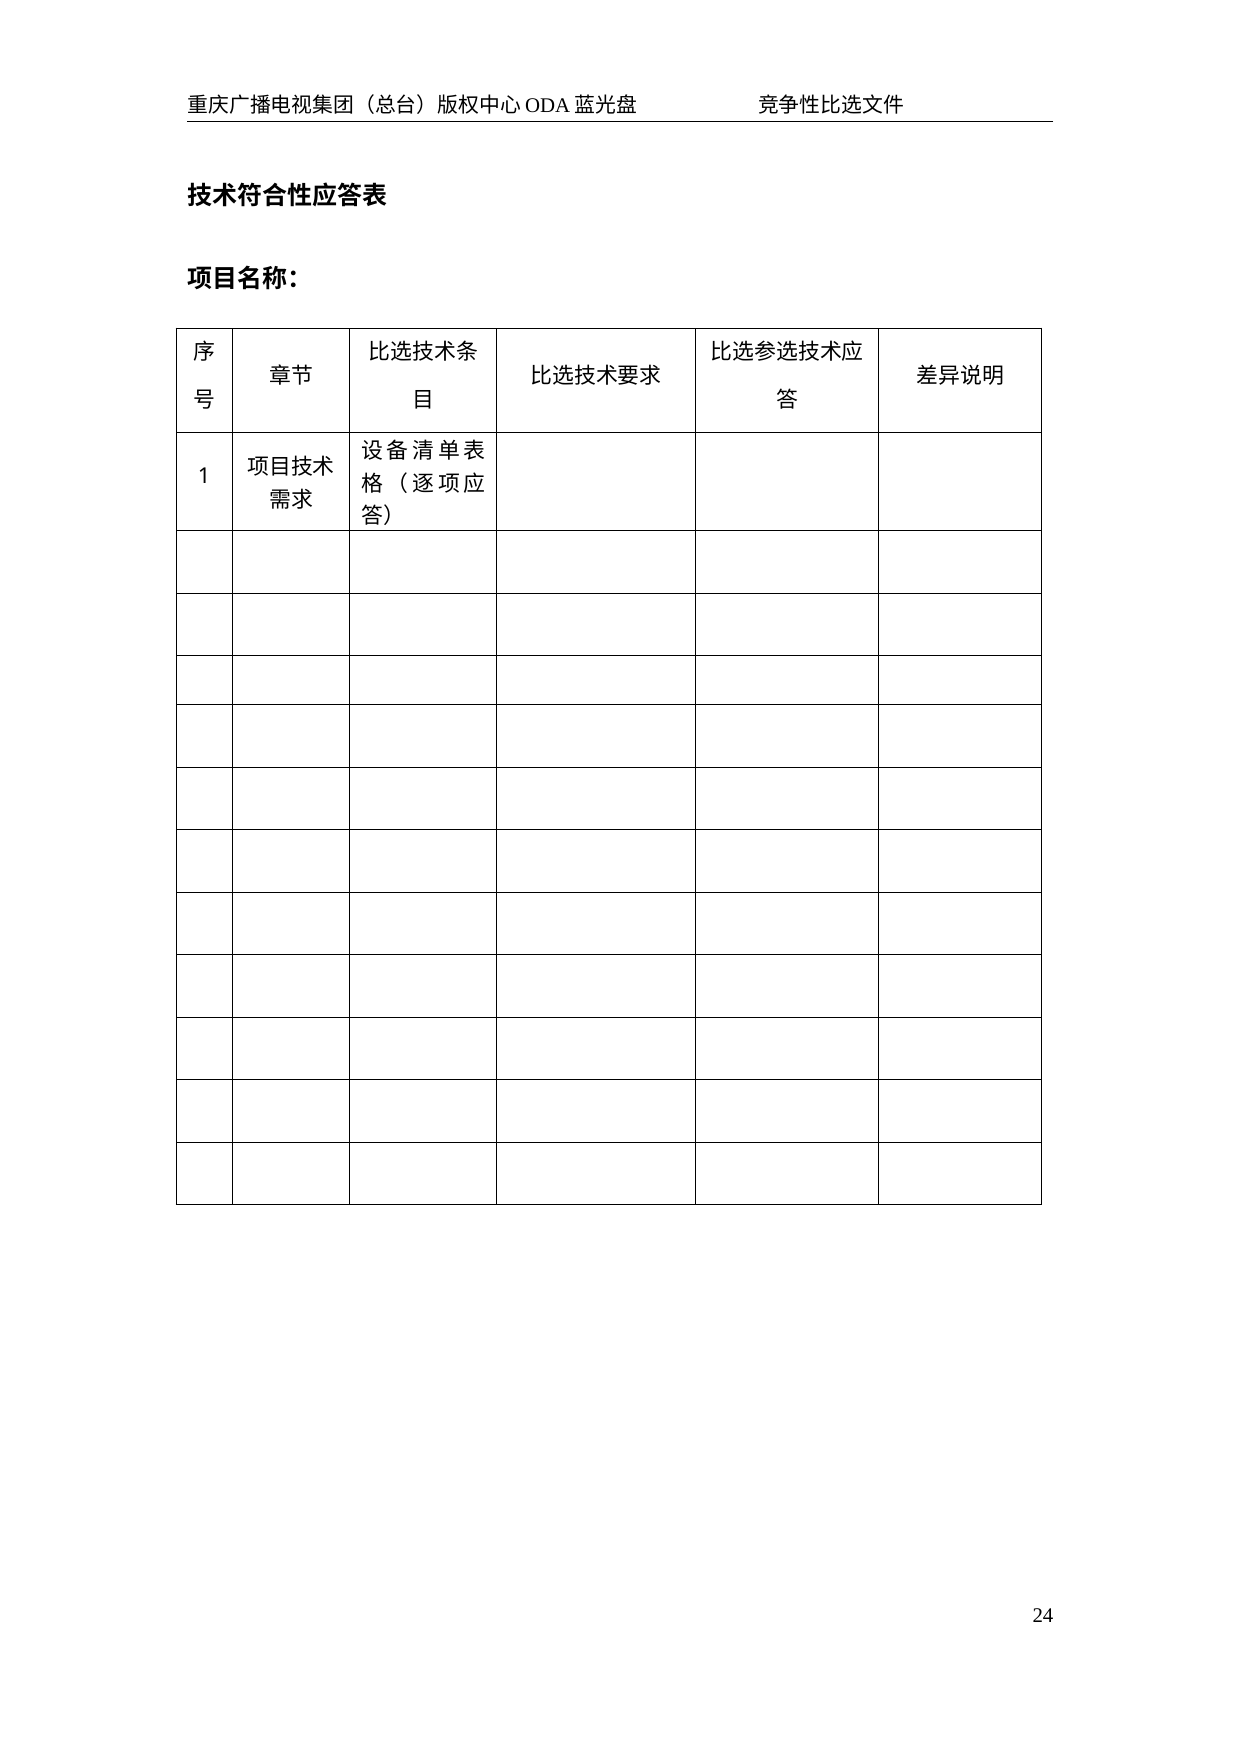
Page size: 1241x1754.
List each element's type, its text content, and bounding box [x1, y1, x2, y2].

table_cell [233, 1080, 349, 1142]
table_cell [177, 893, 232, 954]
table_cell [233, 1143, 349, 1204]
table_header 比选参选技术应答 [696, 329, 878, 432]
table_cell [879, 433, 1041, 530]
table_cell [696, 705, 878, 767]
table_cell [350, 1143, 496, 1204]
table_cell [177, 768, 232, 829]
table_cell [177, 955, 232, 1017]
table_cell [177, 531, 232, 593]
table_cell [350, 768, 496, 829]
table_cell [696, 531, 878, 593]
table_cell [350, 893, 496, 954]
table_cell [233, 531, 349, 593]
table_cell [879, 705, 1041, 767]
table_cell [696, 1143, 878, 1204]
table_cell [696, 1080, 878, 1142]
text 项目名称： [187, 244, 1053, 309]
table_cell [233, 594, 349, 655]
table_cell [497, 705, 695, 767]
table_cell [497, 433, 695, 530]
table_cell [350, 656, 496, 704]
table_cell [879, 656, 1041, 704]
table_header 差异说明 [879, 329, 1041, 432]
table_header 比选技术要求 [497, 329, 695, 432]
table_cell [497, 656, 695, 704]
table_cell [696, 768, 878, 829]
table_cell [233, 1018, 349, 1079]
table_cell [497, 830, 695, 892]
table_cell [497, 768, 695, 829]
table_cell [696, 433, 878, 530]
table_cell [696, 656, 878, 704]
table_cell [497, 531, 695, 593]
table_header 序号 [177, 329, 232, 432]
table_cell [177, 656, 232, 704]
table_cell [233, 768, 349, 829]
table_cell [233, 656, 349, 704]
table_cell 项目技术需求 [233, 433, 349, 530]
table_cell [879, 1143, 1041, 1204]
table_cell [177, 1143, 232, 1204]
table_cell [177, 1080, 232, 1142]
table_cell [350, 830, 496, 892]
table_cell [233, 830, 349, 892]
table_cell 设备清单表格（逐项应答） [350, 433, 496, 530]
table_cell [879, 955, 1041, 1017]
table_cell [497, 955, 695, 1017]
table_header 章节 [233, 329, 349, 432]
table_cell [233, 955, 349, 1017]
table_cell [696, 830, 878, 892]
table_cell [879, 1080, 1041, 1142]
table_cell [177, 594, 232, 655]
table_cell [233, 705, 349, 767]
table_cell [350, 594, 496, 655]
table_cell [177, 1018, 232, 1079]
table_cell [879, 1018, 1041, 1079]
table_cell [350, 705, 496, 767]
table_cell 1 [177, 433, 232, 530]
table_cell [350, 1080, 496, 1142]
text 技术符合性应答表 [187, 161, 1053, 226]
table_cell [497, 1080, 695, 1142]
table_cell [879, 893, 1041, 954]
table_cell [696, 594, 878, 655]
table_cell [696, 893, 878, 954]
table_cell [177, 830, 232, 892]
table_cell [879, 830, 1041, 892]
table_cell [696, 955, 878, 1017]
table_cell [177, 705, 232, 767]
table_cell [350, 955, 496, 1017]
table_cell [497, 893, 695, 954]
table_cell [696, 1018, 878, 1079]
table_cell [350, 531, 496, 593]
table_cell [879, 594, 1041, 655]
table_cell [879, 531, 1041, 593]
table_cell [350, 1018, 496, 1079]
table_cell [879, 768, 1041, 829]
table_cell [497, 1143, 695, 1204]
table_cell [497, 1018, 695, 1079]
table_cell [497, 594, 695, 655]
table_cell [233, 893, 349, 954]
table_header 比选技术条目 [350, 329, 496, 432]
